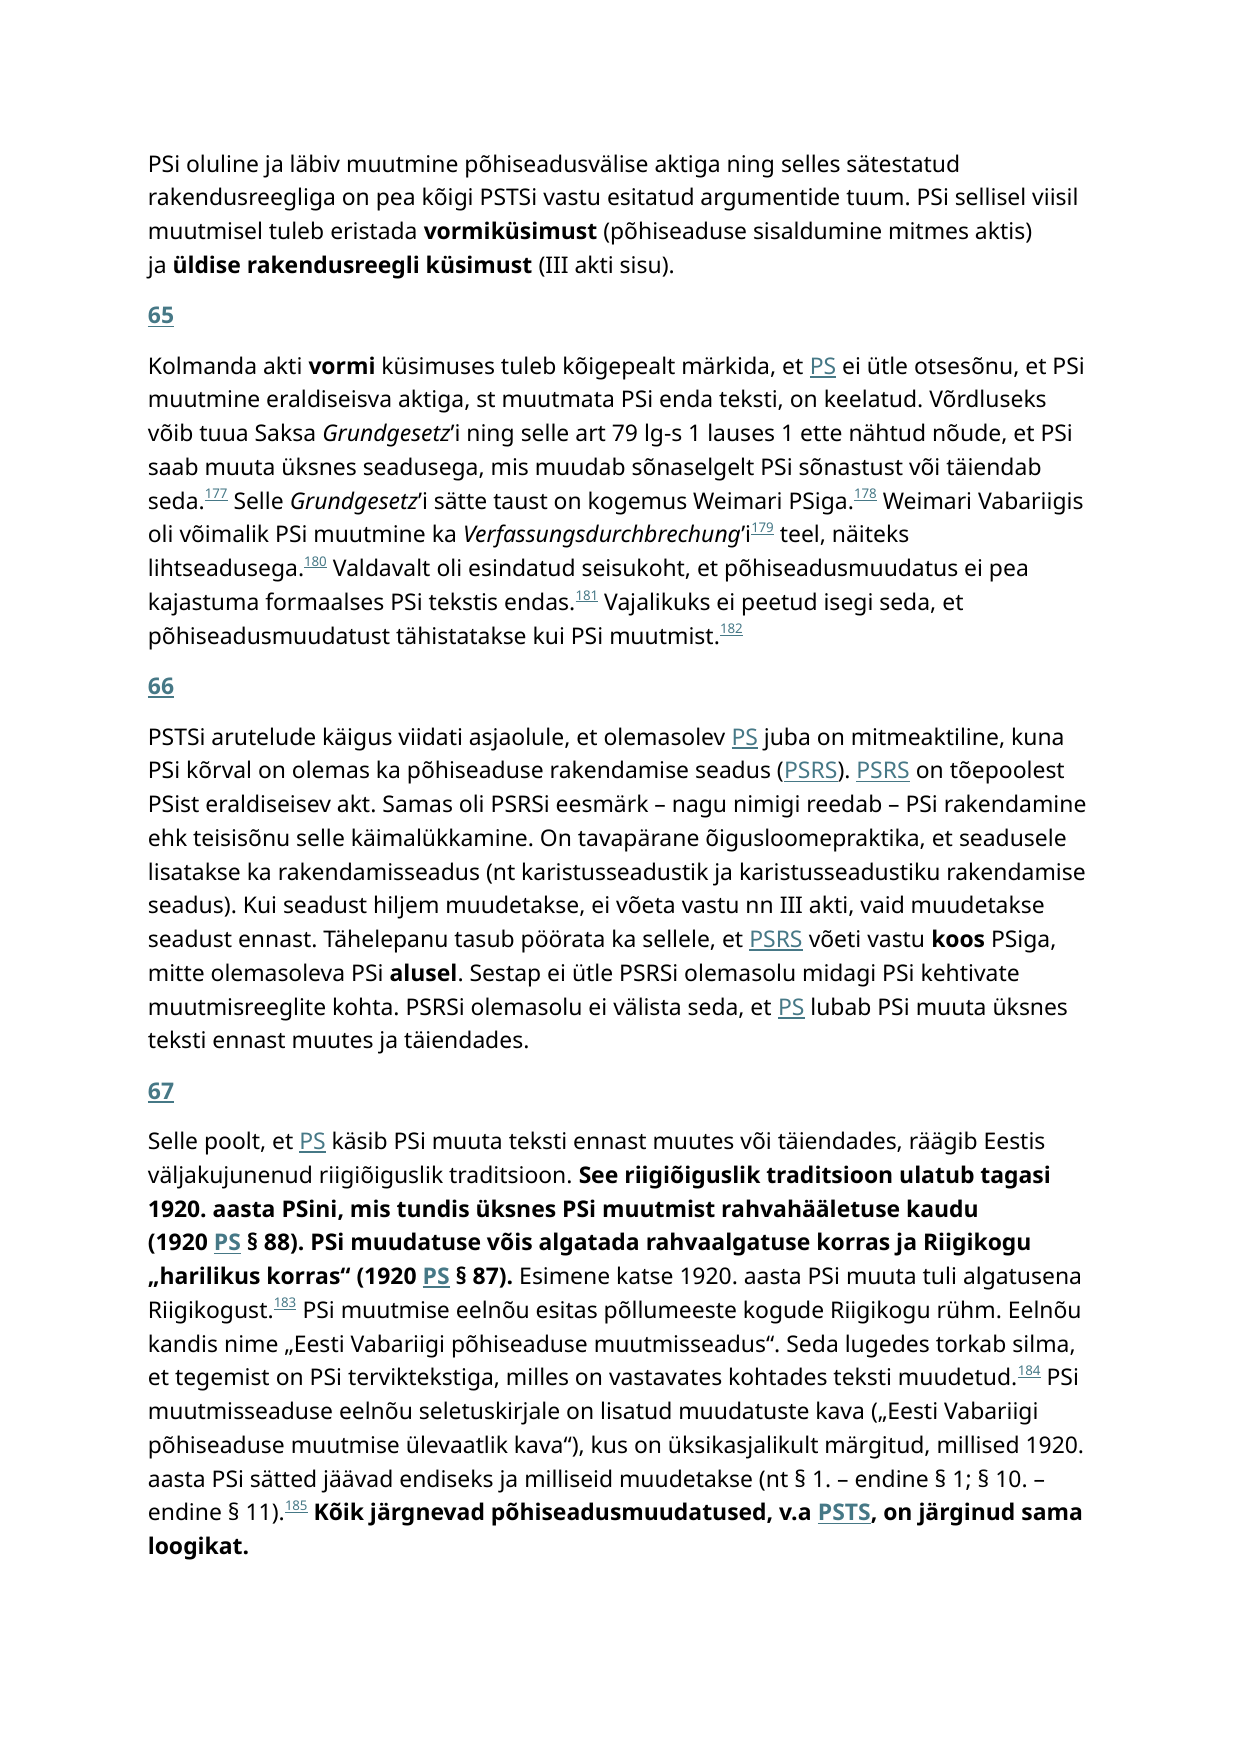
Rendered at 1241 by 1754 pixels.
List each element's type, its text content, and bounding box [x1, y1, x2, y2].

text PSi oluline ja läbiv muutmine põhiseadusvälise aktiga ning selles sätestatud rakendusreegliga on pea kõigi PSTSi vastu esitatud argumentide tuum. PSi sellisel viisil muutmisel tuleb eristada vormiküsimust (põhiseaduse sisaldumine mitmes aktis) ja üldise rakendusreegli küsimust (III akti sisu). [148, 148, 1093, 280]
text PSTSi arutelude käigus viidati asjaolule, et olemasolev PS juba on mitmeaktiline, kuna PSi kõrval on olemas ka põhiseaduse rakendamise seadus (PSRS). PSRS on tõepoolest PSist eraldiseisev akt. Samas oli PSRSi eesmärk – nagu nimigi reedab – PSi rakendamine ehk teisisõnu selle käimalükkamine. On tavapärane õigusloomepraktika, et seadusele lisatakse ka rakendamisseadus (nt karistusseadustik ja karistusseadustiku rakendamise seadus). Kui seadust hiljem muudetakse, ei võeta vastu nn III akti, vaid muudetakse seadust ennast. Tähelepanu tasub pöörata ka sellele, et PSRS võeti vastu koos PSiga, mitte olemasoleva PSi alusel. Sestap ei ütle PSRSi olemasolu midagi PSi kehtivate muutmisreeglite kohta. PSRSi olemasolu ei välista seda, et PS lubab PSi muuta üksnes teksti ennast muutes ja täiendades. [148, 721, 1093, 1056]
text Kolmanda akti vormi küsimuses tuleb kõigepealt märkida, et PS ei ütle otsesõnu, et PSi muutmine eraldiseisva aktiga, st muutmata PSi enda teksti, on keelatud. Võrdluseks võib tuua Saksa Grundgesetz’i ning selle art 79 lg-s 1 lauses 1 ette nähtud nõude, et PSi saab muuta üksnes seadusega, mis muudab sõnaselgelt PSi sõnastust või täiendab seda.177 Selle Grundgesetz’i sätte taust on kogemus Weimari PSiga.178 Weimari Vabariigis oli võimalik PSi muutmine ka Verfassungsdurchbrechung’i179 teel, näiteks lihtseadusega.180 Valdavalt oli esindatud seisukoht, et põhiseadusmuudatus ei pea kajastuma formaalses PSi tekstis endas.181 Vajalikuks ei peetud isegi seda, et põhiseadusmuudatust tähistatakse kui PSi muutmist.182 [148, 350, 1093, 651]
text 65 [148, 299, 1093, 331]
text 66 [148, 670, 1093, 701]
text Selle poolt, et PS käsib PSi muuta teksti ennast muutes või täiendades, räägib Eestis väljakujunenud riigiõiguslik traditsioon. See riigiõiguslik traditsioon ulatub tagasi 1920. aasta PSini, mis tundis üksnes PSi muutmist rahvahääletuse kaudu (1920 PS § 88). PSi muudatuse võis algatada rahvaalgatuse korras ja Riigikogu „harilikus korras“ (1920 PS § 87). Esimene katse 1920. aasta PSi muuta tuli algatusena Riigikogust.183 PSi muutmise eelnõu esitas põllumeeste kogude Riigikogu rühm. Eelnõu kandis nime „Eesti Vabariigi põhiseaduse muutmisseadus“. Seda lugedes torkab silma, et tegemist on PSi terviktekstiga, milles on vastavates kohtades teksti muudetud.184 PSi muutmisseaduse eelnõu seletuskirjale on lisatud muudatuste kava („Eesti Vabariigi põhiseaduse muutmise ülevaatlik kava“), kus on üksikasjalikult märgitud, millised 1920. aasta PSi sätted jäävad endiseks ja milliseid muudetakse (nt § 1. – endine § 1; § 10. – endine § 11).185 Kõik järgnevad põhiseadusmuudatused, v.a PSTS, on järginud sama loogikat. [148, 1125, 1093, 1561]
text 67 [148, 1075, 1093, 1106]
